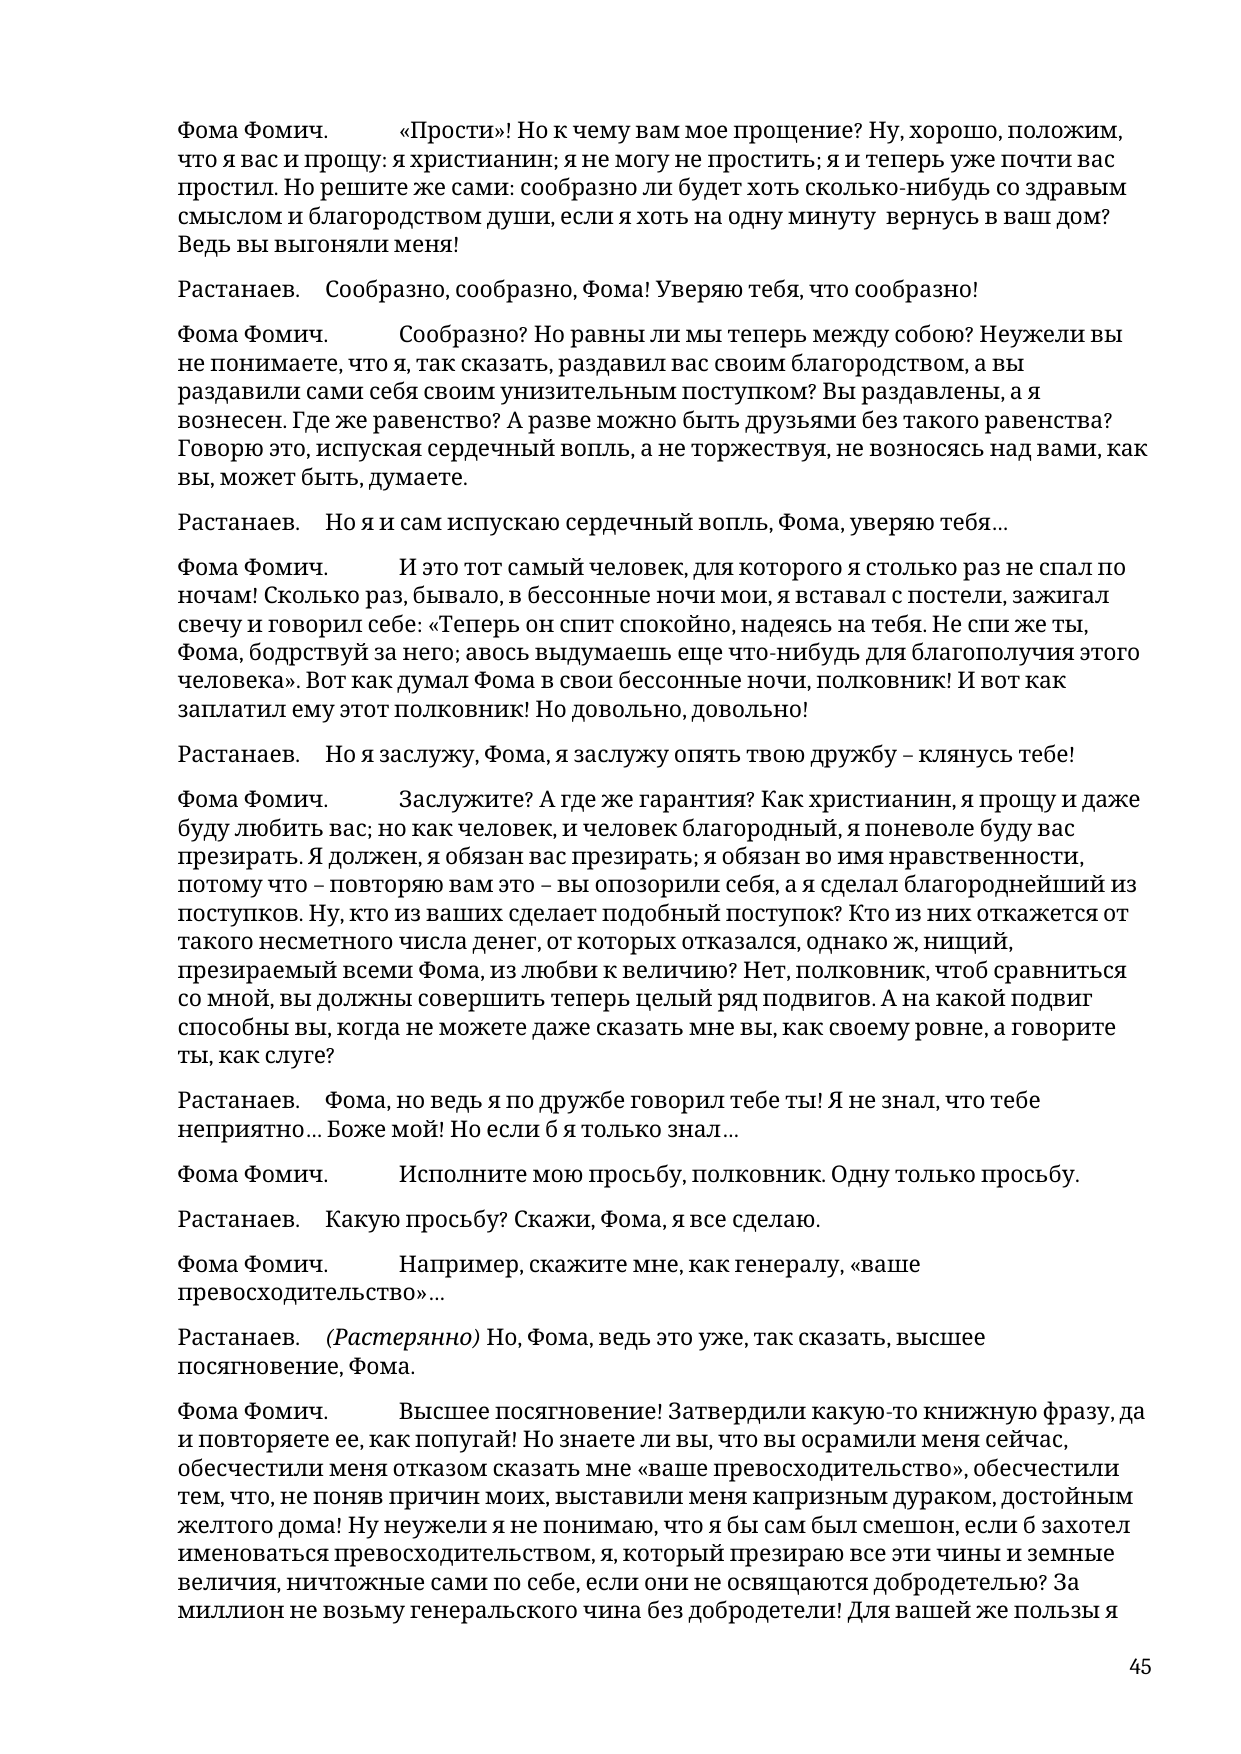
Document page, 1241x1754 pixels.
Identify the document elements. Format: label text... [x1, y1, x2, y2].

text Растанаев. Сообразно, сообразно, Фома! Уверяю тебя, что сообразно! [177, 277, 1152, 303]
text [177, 1399, 1152, 1624]
text Растанаев. Какую просьбу? Скажи, Фома, я все сделаю. [177, 1207, 1152, 1233]
text Растанаев. (Растерянно) Но, Фома, ведь это уже, так сказать, высшее посягновение, Фома. [177, 1325, 1152, 1380]
text Фома Фомич. Сообразно? Но равны ли мы теперь между собою? Неужели вы не понимаете, что я, так сказать, раздавил вас своим благородством, а вы раздавили сами себя своим унизительным поступком? Вы раздавлены, а я вознесен. Где же равенство? А разве можно быть друзьями без такого равенства? Говорю это, испуская сердечный вопль, а не торжествуя, не возносясь над вами, как вы, может быть, думаете. [177, 322, 1152, 491]
text Растанаев. Фома, но ведь я по дружбе говорил тебе ты! Я не знал, что тебе неприятно… Боже мой! Но если б я только знал… [177, 1088, 1152, 1143]
text Фома Фомич. Например, скажите мне, как генералу, «ваше превосходительство»… [177, 1252, 1152, 1306]
text Растанаев. Но я и сам испускаю сердечный вопль, Фома, уверяю тебя… [177, 509, 1152, 536]
text Фома Фомич. Заслужите? А где же гарантия? Как христианин, я прощу и даже буду любить вас; но как человек, и человек благородный, я поневоле буду вас презирать. Я должен, я обязан вас презирать; я обязан во имя нравственности, потому что – повторяю вам это – вы опозорили себя, а я сделал благороднейший из поступков. Ну, кто из ваших сделает подобный поступок? Кто из них откажется от такого несметного числа денег, от которых отказался, однако ж, нищий, презираемый всеми Фома, из любви к величию? Нет, полковник, чтоб сравниться со мной, вы должны совершить теперь целый ряд подвигов. А на какой подвиг способны вы, когда не можете даже сказать мне вы, как своему ровне, а говорите ты, как слуге? [177, 787, 1152, 1069]
text Фома Фомич. «Прости»! Но к чему вам мое прощение? Ну, хорошо, положим, что я вас и прощу: я христианин; я не могу не простить; я и теперь уже почти вас простил. Но решите же сами: сообразно ли будет хоть сколько-нибудь со здравым смыслом и благородством души, если я хоть на одну минуту вернусь в ваш дом? Ведь вы выгоняли меня! [177, 118, 1152, 258]
text Фома Фомич. И это тот самый человек, для которого я столько раз не спал по ночам! Сколько раз, бывало, в бессонные ночи мои, я вставал с постели, зажигал свечу и говорил себе: «Теперь он спит спокойно, надеясь на тебя. Не спи же ты, Фома, бодрствуй за него; авось выдумаешь еще что-нибудь для благополучия этого человека». Вот как думал Фома в свои бессонные ночи, полковник! И вот как заплатил ему этот полковник! Но довольно, довольно! [177, 554, 1152, 723]
text Растанаев. Но я заслужу, Фома, я заслужу опять твою дружбу – клянусь тебе! [177, 742, 1152, 768]
text Фома Фомич. Исполните мою просьбу, полковник. Одну только просьбу. [177, 1161, 1152, 1188]
